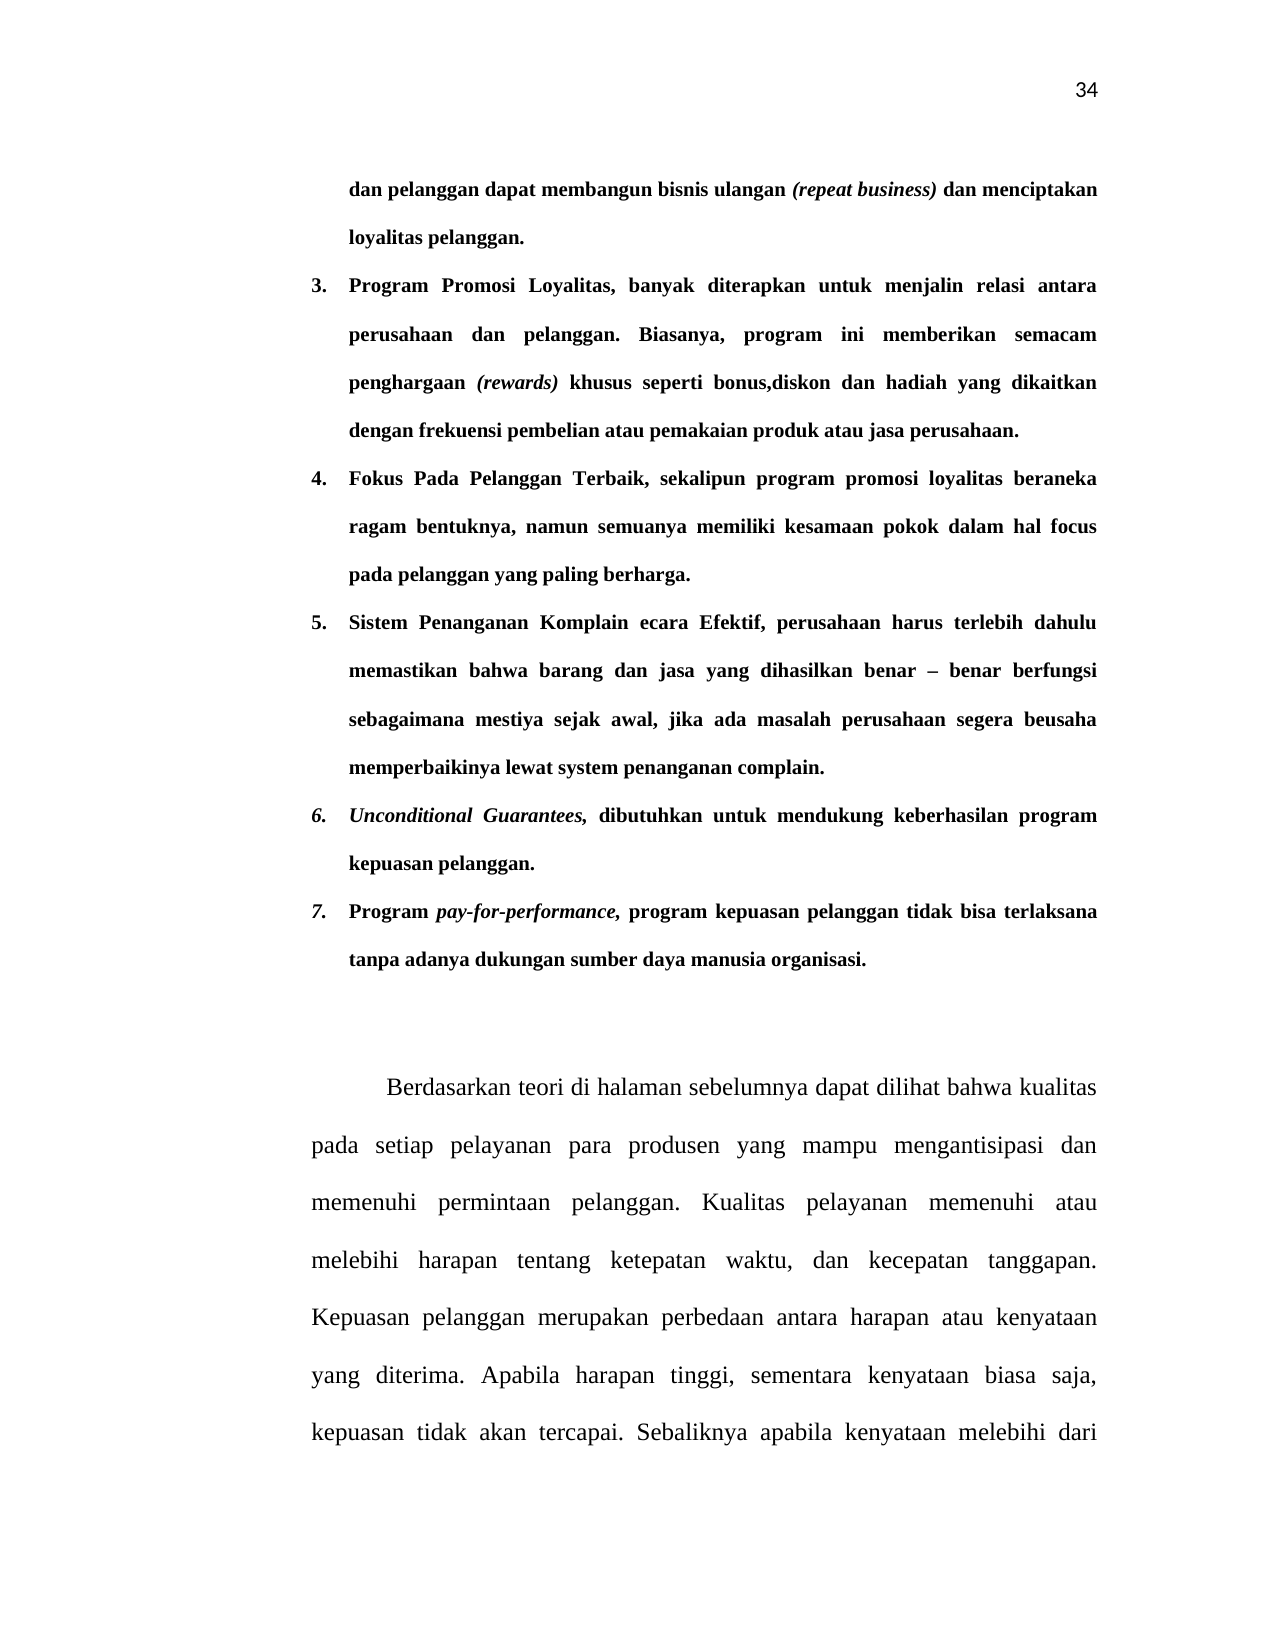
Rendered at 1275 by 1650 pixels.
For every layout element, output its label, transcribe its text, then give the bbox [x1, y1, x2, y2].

list Fokus Pada Pelanggan Terbaik, sekalipun program promosi loyalitas beraneka ragam bentuknya, namun semuanya memiliki kesamaan pokok dalam hal focus pada pelanggan yang paling berharga. [311, 466, 1098, 586]
list Unconditional Guarantees, dibutuhkan untuk mendukung keberhasilan program kepuasan pelanggan. [311, 803, 1098, 875]
list Sistem Penanganan Komplain ecara Efektif, perusahaan harus terlebih dahulu memastikan bahwa barang dan jasa yang dihasilkan benar – benar berfungsi sebagaimana mestiya sejak awal, jika ada masalah perusahaan segera beusaha memperbaikinya lewat system penanganan complain. [311, 610, 1098, 779]
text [311, 1072, 1098, 1446]
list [311, 177, 1098, 249]
list Program pay-for-performance, program kepuasan pelanggan tidak bisa terlaksana tanpa adanya dukungan sumber daya manusia organisasi. [311, 899, 1098, 971]
list Program Promosi Loyalitas, banyak diterapkan untuk menjalin relasi antara perusahaan dan pelanggan. Biasanya, program ini memberikan semacam penghargaan (rewards) khusus seperti bonus,diskon dan hadiah yang dikaitkan dengan frekuensi pembelian atau pemakaian produk atau jasa perusahaan. [311, 273, 1098, 442]
